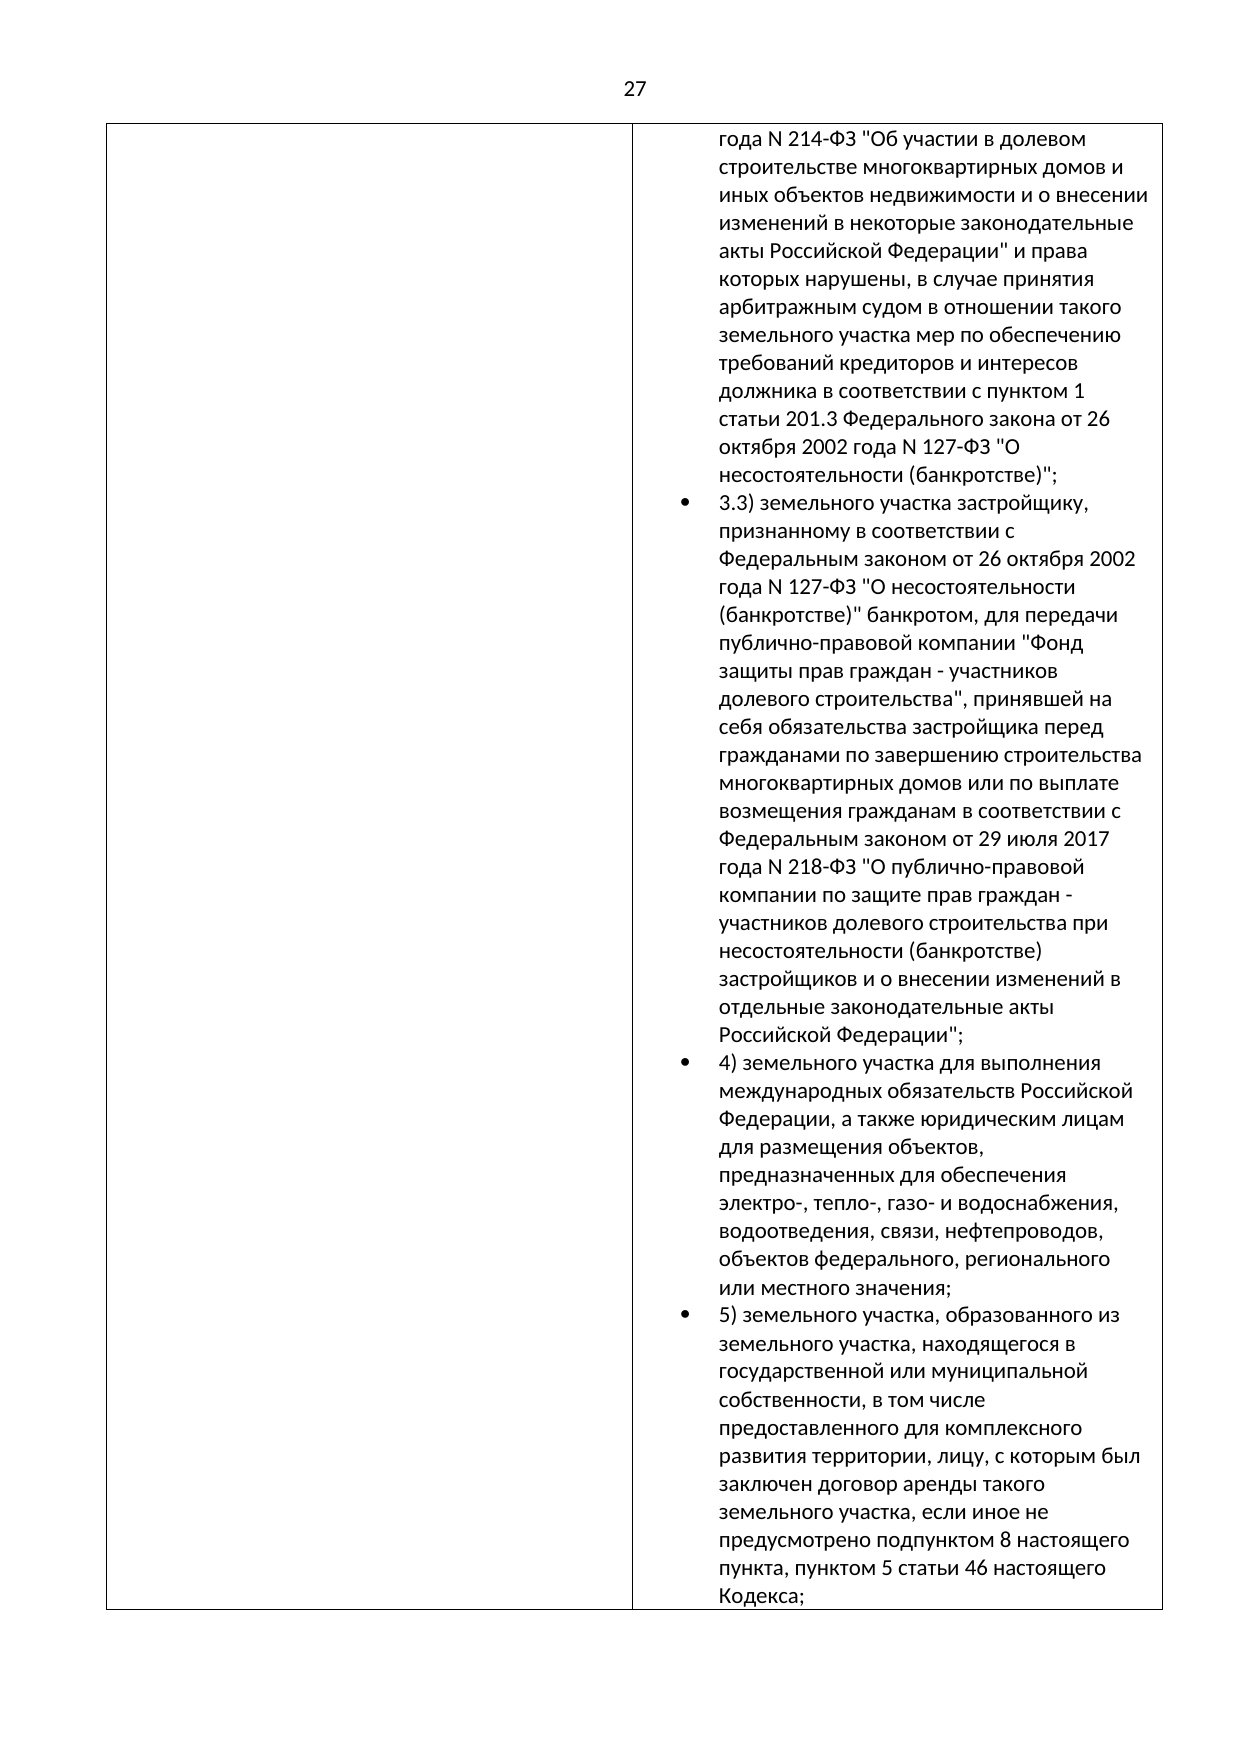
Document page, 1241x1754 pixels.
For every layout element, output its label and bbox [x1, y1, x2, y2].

table_cell [107, 124, 632, 1609]
table_cell [633, 124, 1162, 1609]
